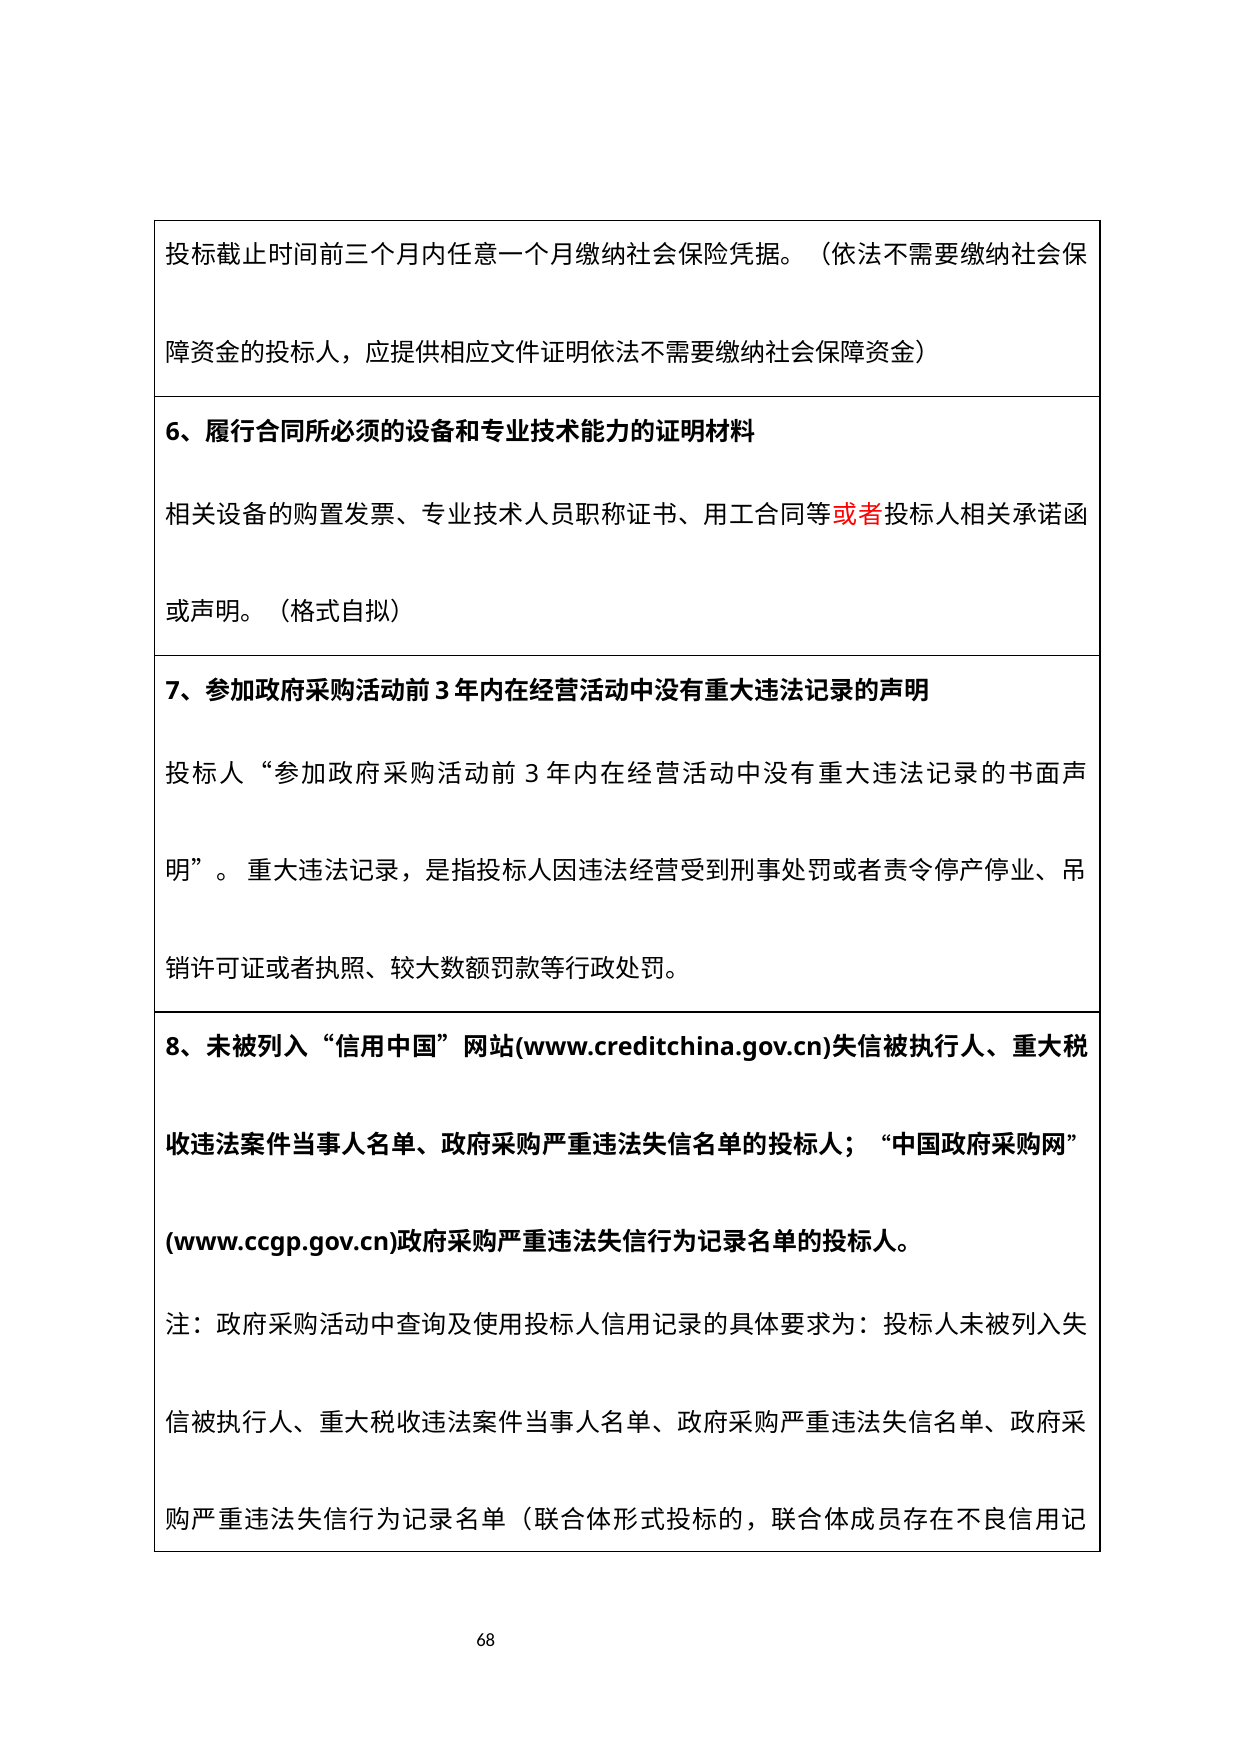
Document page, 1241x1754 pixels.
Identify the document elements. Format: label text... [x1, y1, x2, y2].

table_cell 6、履行合同所必须的设备和专业技术能力的证明材料 相关设备的购置发票、专业技术人员职称证书、用工合同等或者投标人相关承诺函或声明。（格式自拟） [155, 397, 1099, 655]
table_cell 7、参加政府采购活动前3年内在经营活动中没有重大违法记录的声明 投标人“参加政府采购活动前3年内在经营活动中没有重大违法记录的书面声明”。 重大违法记录，是指投标人因违法经营受到刑事处罚或者责令停产停业、吊销许可证或者执照、较大数额罚款等行政处罚。 [155, 656, 1099, 1011]
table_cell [155, 221, 1099, 396]
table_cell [155, 1013, 1099, 1551]
